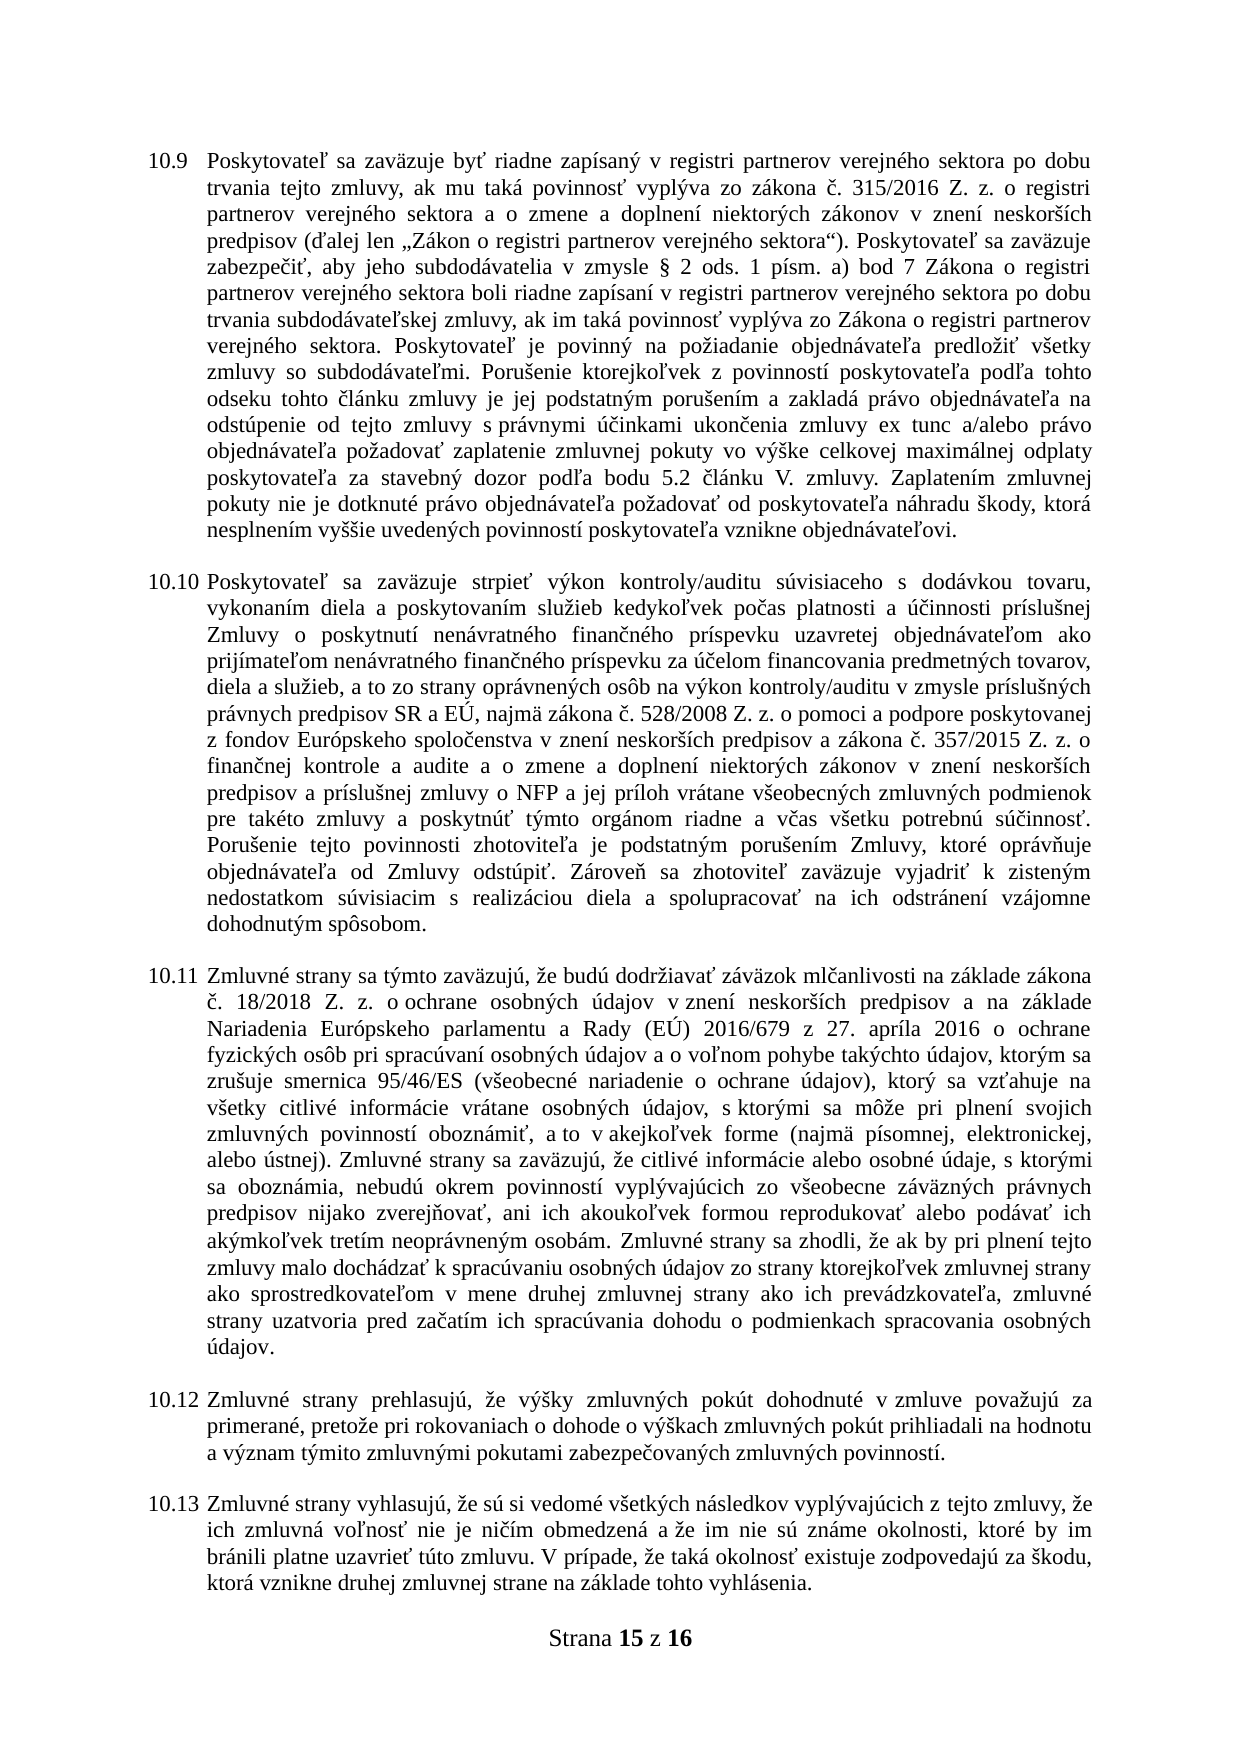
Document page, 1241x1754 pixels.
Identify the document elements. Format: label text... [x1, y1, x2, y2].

list Poskytovateľ sa zaväzuje strpieť výkon kontroly/auditu súvisiaceho s dodávkou tovaru, vykonaním diela a poskytovaním služieb kedykoľvek počas platnosti a účinnosti príslušnej Zmluvy o poskytnutí nenávratného finančného príspevku uzavretej objednávateľom ako prijímateľom nenávratného finančného príspevku za účelom financovania predmetných tovarov, diela a služieb, a to zo strany oprávnených osôb na výkon kontroly/auditu v zmysle príslušných právnych predpisov SR a EÚ, najmä zákona č. 528/2008 Z. z. o pomoci a podpore poskytovanej z fondov Európskeho spoločenstva v znení neskorších predpisov a zákona č. 357/2015 Z. z. o finančnej kontrole a audite a o zmene a doplnení niektorých zákonov v znení neskorších predpisov a príslušnej zmluvy o NFP a jej príloh vrátane všeobecných zmluvných podmienok pre takéto zmluvy a poskytnúť týmto orgánom riadne a včas všetku potrebnú súčinnosť. Porušenie tejto povinnosti zhotoviteľa je podstatným porušením Zmluvy, ktoré oprávňuje objednávateľa od Zmluvy odstúpiť. Zároveň sa zhotoviteľ zaväzuje vyjadriť k zisteným nedostatkom súvisiacim s realizáciou diela a spolupracovať na ich odstránení vzájomne dohodnutým spôsobom. [148, 568, 1093, 937]
list Zmluvné strany prehlasujú, že výšky zmluvných pokút dohodnuté v zmluve považujú za primerané, pretože pri rokovaniach o dohode o výškach zmluvných pokút prihliadali na hodnotu a význam týmito zmluvnými pokutami zabezpečovaných zmluvných povinností. [148, 1386, 1093, 1465]
list Zmluvné strany sa týmto zaväzujú, že budú dodržiavať záväzok mlčanlivosti na základe zákona č. 18/2018 Z. z. o ochrane osobných údajov v znení neskorších predpisov a na základe Nariadenia Európskeho parlamentu a Rady (EÚ) 2016/679 z 27. apríla 2016 o ochrane fyzických osôb pri spracúvaní osobných údajov a o voľnom pohybe takýchto údajov, ktorým sa zrušuje smernica 95/46/ES (všeobecné nariadenie o ochrane údajov), ktorý sa vzťahuje na všetky citlivé informácie vrátane osobných údajov, s ktorými sa môže pri plnení svojich zmluvných povinností oboznámiť, a to v akejkoľvek forme (najmä písomnej, elektronickej, alebo ústnej). Zmluvné strany sa zaväzujú, že citlivé informácie alebo osobné údaje, s ktorými sa oboznámia, nebudú okrem povinností vyplývajúcich zo všeobecne záväzných právnych predpisov nijako zverejňovať, ani ich akoukoľvek formou reprodukovať alebo podávať ich akýmkoľvek tretím neoprávneným osobám. Zmluvné strany sa zhodli, že ak by pri plnení tejto zmluvy malo dochádzať k spracúvaniu osobných údajov zo strany ktorejkoľvek zmluvnej strany ako sprostredkovateľom v mene druhej zmluvnej strany ako ich prevádzkovateľa, zmluvné strany uzatvoria pred začatím ich spracúvania dohodu o podmienkach spracovania osobných údajov. [148, 962, 1093, 1359]
list Poskytovateľ sa zaväzuje byť riadne zapísaný v registri partnerov verejného sektora po dobu trvania tejto zmluvy, ak mu taká povinnosť vyplýva zo zákona č. 315/2016 Z. z. o registri partnerov verejného sektora a o zmene a doplnení niektorých zákonov v znení neskorších predpisov (ďalej len „Zákon o registri partnerov verejného sektora“). Poskytovateľ sa zaväzuje zabezpečiť, aby jeho subdodávatelia v zmysle § 2 ods. 1 písm. a) bod 7 Zákona o registri partnerov verejného sektora boli riadne zapísaní v registri partnerov verejného sektora po dobu trvania subdodávateľskej zmluvy, ak im taká povinnosť vyplýva zo Zákona o registri partnerov verejného sektora. Poskytovateľ je povinný na požiadanie objednávateľa predložiť všetky zmluvy so subdodávateľmi. Porušenie ktorejkoľvek z povinností poskytovateľa podľa tohto odseku tohto článku zmluvy je jej podstatným porušením a zakladá právo objednávateľa na odstúpenie od tejto zmluvy s právnymi účinkami ukončenia zmluvy ex tunc a/alebo právo objednávateľa požadovať zaplatenie zmluvnej pokuty vo výške celkovej maximálnej odplaty poskytovateľa za stavebný dozor podľa bodu 5.2 článku V. zmluvy. Zaplatením zmluvnej pokuty nie je dotknuté právo objednávateľa požadovať od poskytovateľa náhradu škody, ktorá nesplnením vyššie uvedených povinností poskytovateľa vznikne objednávateľovi. [148, 148, 1093, 543]
list Zmluvné strany vyhlasujú, že sú si vedomé všetkých následkov vyplývajúcich z tejto zmluvy, že ich zmluvná voľnosť nie je ničím obmedzená a že im nie sú známe okolnosti, ktoré by im bránili platne uzavrieť túto zmluvu. V prípade, že taká okolnosť existuje zodpovedajú za škodu, ktorá vznikne druhej zmluvnej strane na základe tohto vyhlásenia. [148, 1490, 1093, 1595]
